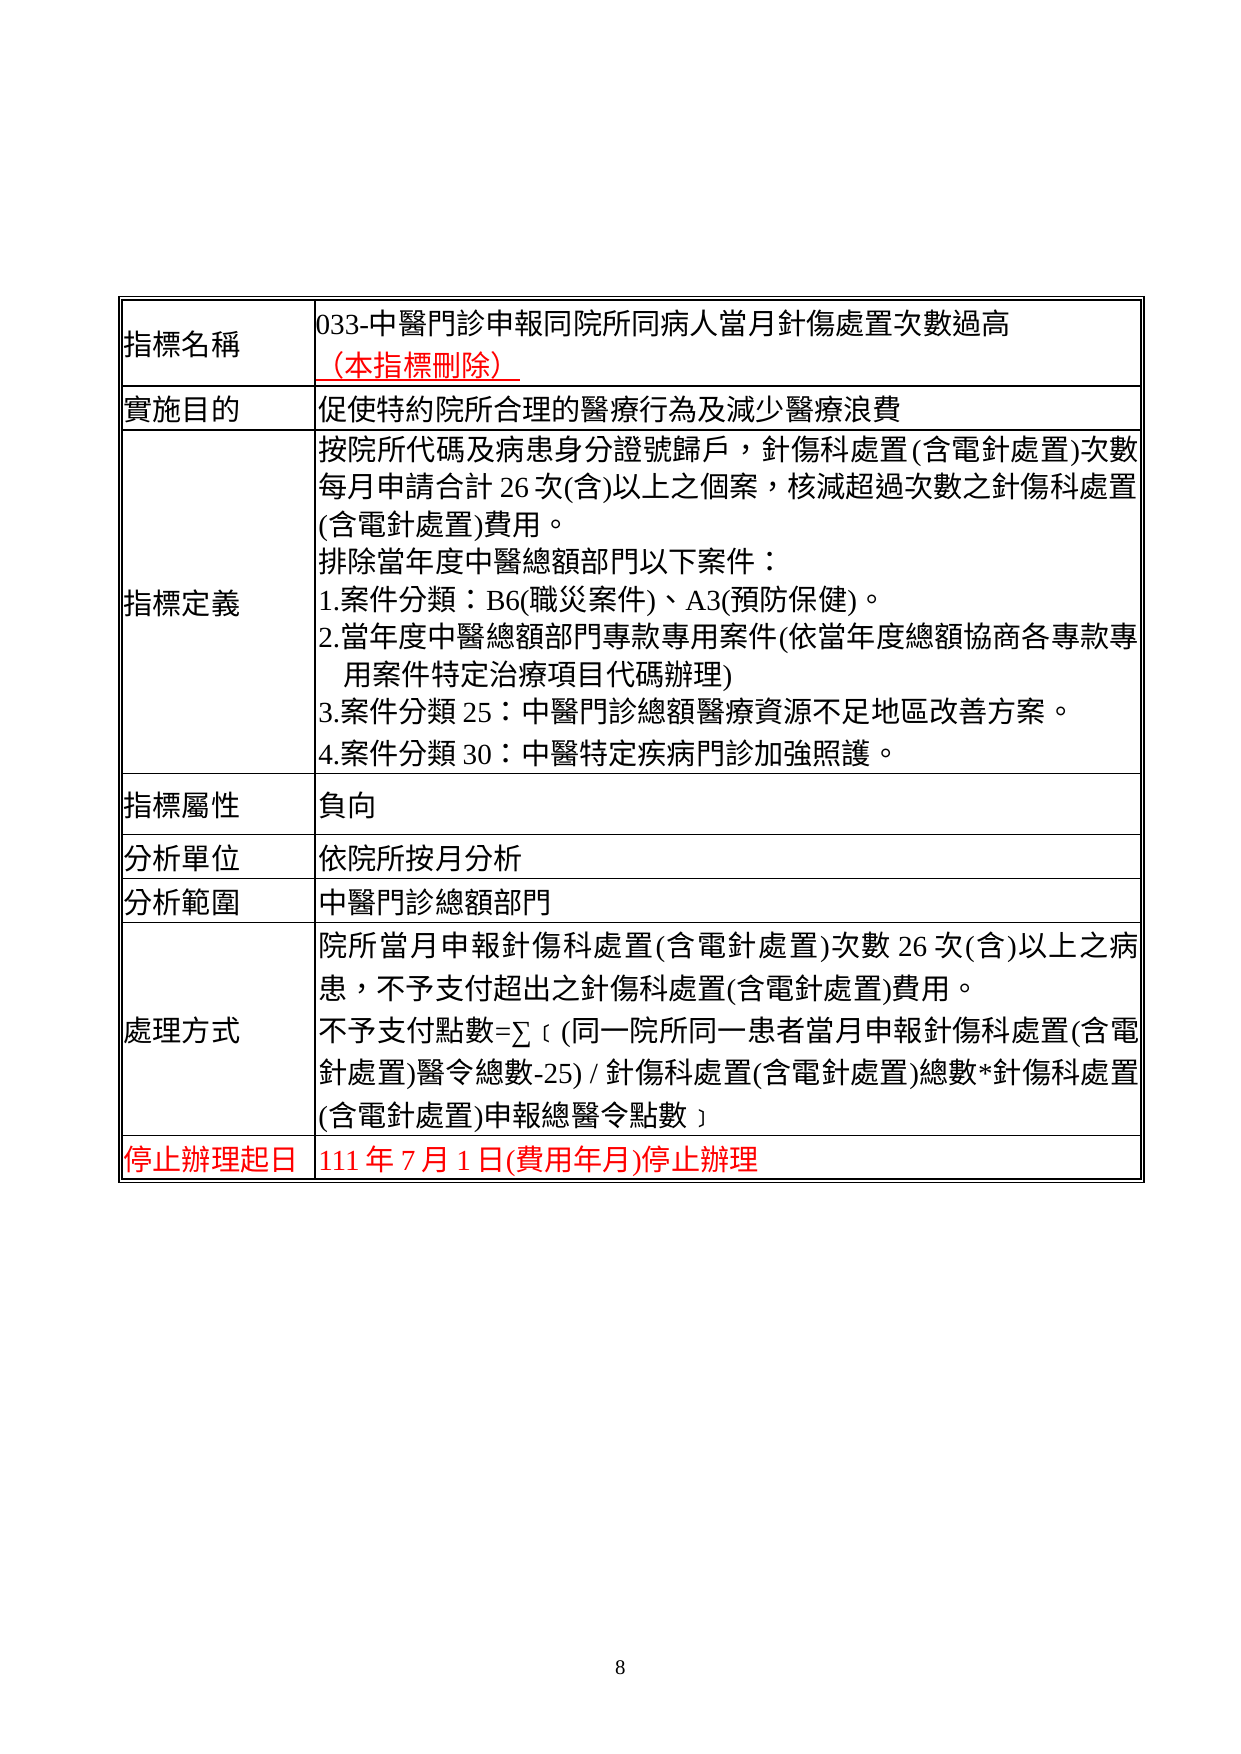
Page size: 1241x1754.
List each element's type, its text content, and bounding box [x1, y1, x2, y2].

table_cell 分析單位 [123, 835, 314, 878]
table_header 033-中醫門診申報同院所同病人當月針傷處置次數過高 （本指標刪除） [316, 301, 1140, 385]
table_cell 依院所按月分析 [316, 835, 1140, 878]
table_cell 111年7月1日(費用年月)停止辦理 [316, 1136, 1140, 1178]
table_cell 負向 [316, 774, 1140, 834]
table_cell 指標定義 [123, 431, 314, 773]
table_cell 指標屬性 [123, 774, 314, 834]
table_header 指標名稱 [123, 301, 314, 385]
table_cell 中醫門診總額部門 [316, 879, 1140, 921]
table_cell 分析範圍 [123, 879, 314, 921]
table_cell 實施目的 [123, 387, 314, 429]
table_cell 按院所代碼及病患身分證號歸戶，針傷科處置(含電針處置)次數每月申請合計26次(含)以上之個案，核減超過次數之針傷科處置(含電針處置)費用。 排除當年度中醫總額部門以下案件： 1.案件分類：B6(職災案件)、A3(預防保健)。 2.當年度中醫總額部門專款專用案件(依當年度總額協商各專款專用案件特定治療項目代碼辦理) 3.案件分類25：中醫門診總額醫療資源不足地區改善方案。 4.案件分類30：中醫特定疾病門診加強照護。 [316, 431, 1140, 773]
table_cell 處理方式 [123, 923, 314, 1134]
table_cell 院所當月申報針傷科處置(含電針處置)次數26次(含)以上之病患，不予支付超出之針傷科處置(含電針處置)費用。 不予支付點數=∑﹝(同一院所同一患者當月申報針傷科處置(含電針處置)醫令總數-25) / 針傷科處置(含電針處置)總數*針傷科處置(含電針處置)申報總醫令點數﹞ [316, 923, 1140, 1134]
table_cell 停止辦理起日 [123, 1136, 314, 1178]
table_cell 促使特約院所合理的醫療行為及減少醫療浪費 [316, 387, 1140, 429]
